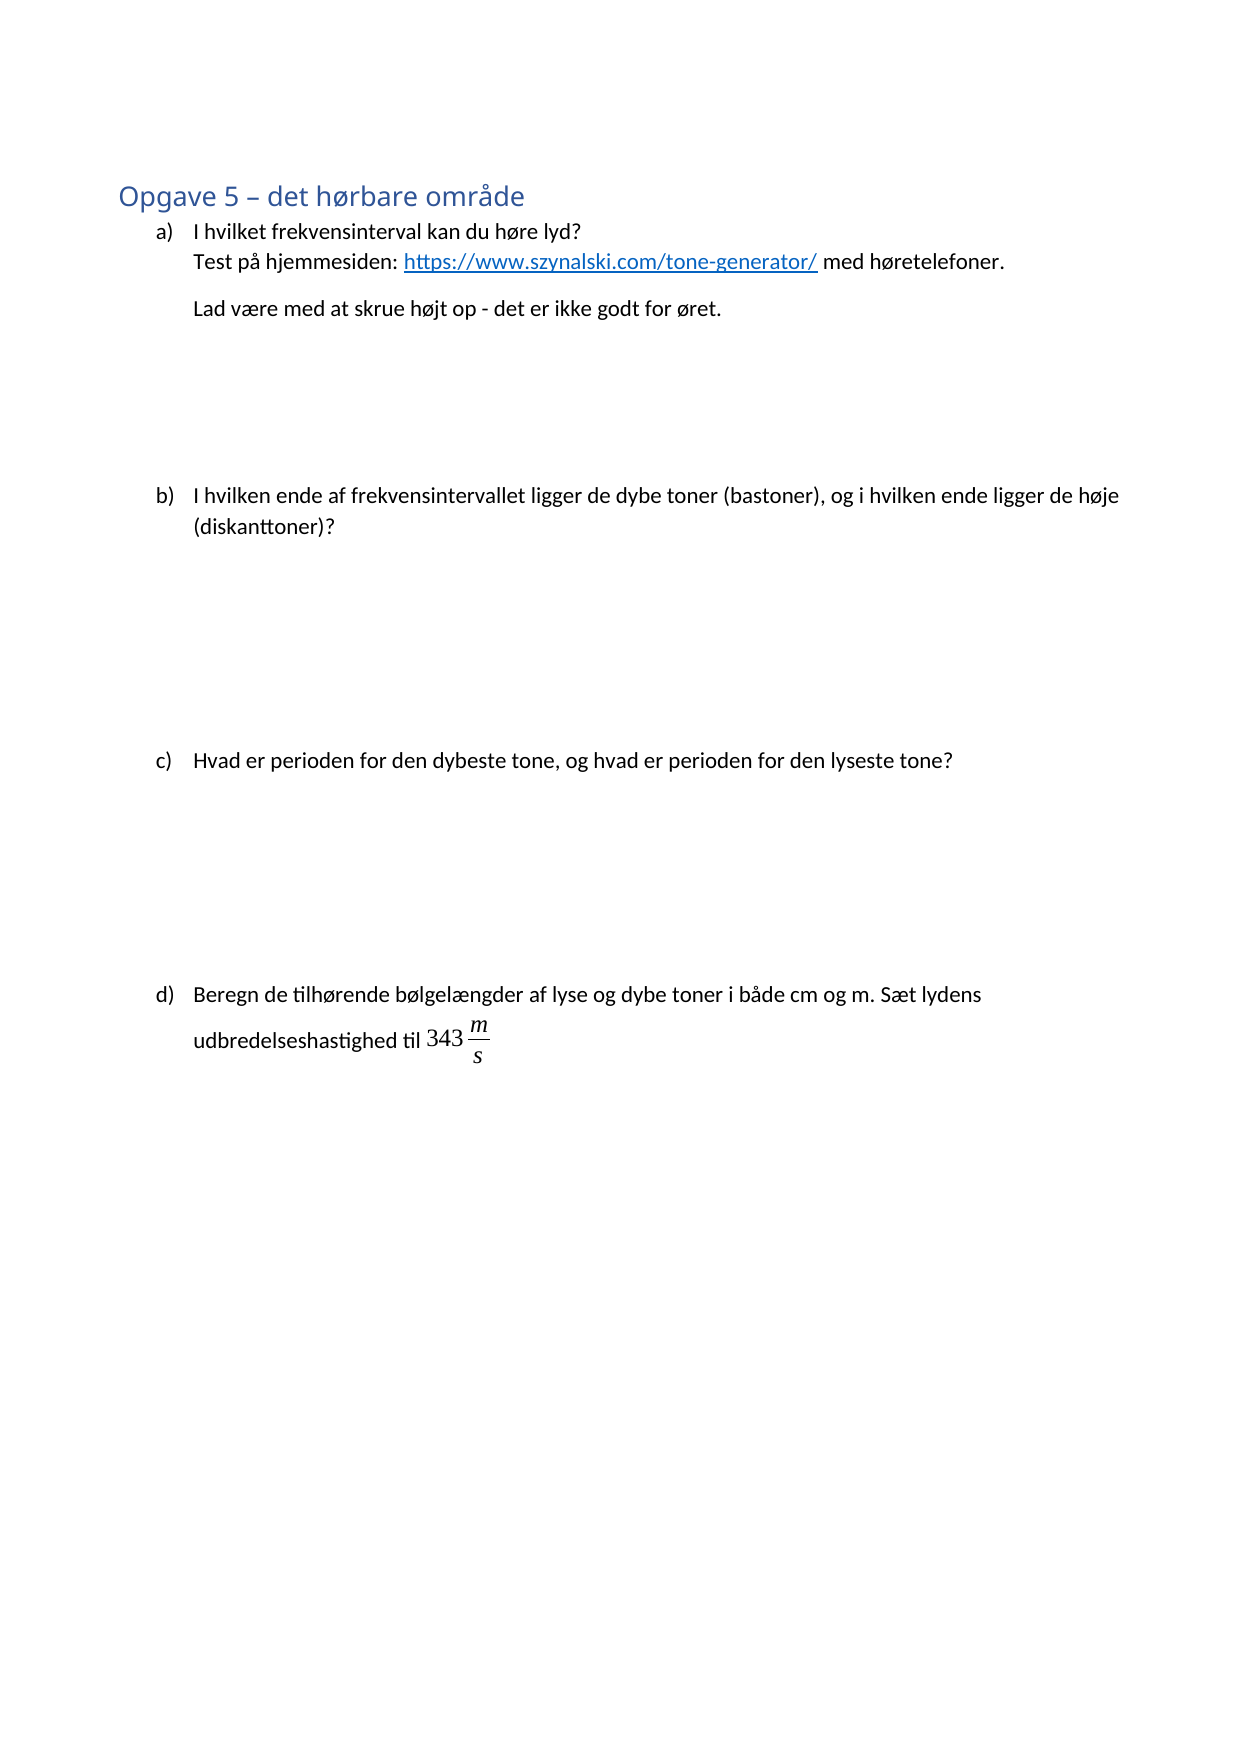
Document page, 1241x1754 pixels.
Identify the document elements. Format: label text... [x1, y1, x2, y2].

list Beregn de tilhørende bølgelængder af lyse og dybe toner i både cm og m. Sæt lydens udbredelseshastighed til [156, 981, 1122, 1070]
subtitle Opgave 5 – det hørbare område [118, 177, 1122, 214]
list I hvilket frekvensinterval kan du høre lyd? Test på hjemmesiden: https://www.szynalski.com/tone-generator/ med høretelefoner. [156, 217, 1122, 275]
list I hvilken ende af frekvensintervallet ligger de dybe toner (bastoner), og i hvilken ende ligger de høje (diskanttoner)? [156, 482, 1122, 540]
list Hvad er perioden for den dybeste tone, og hvad er perioden for den lyseste tone? [156, 746, 1122, 774]
text Lad være med at skrue højt op - det er ikke godt for øret. [118, 294, 1122, 322]
